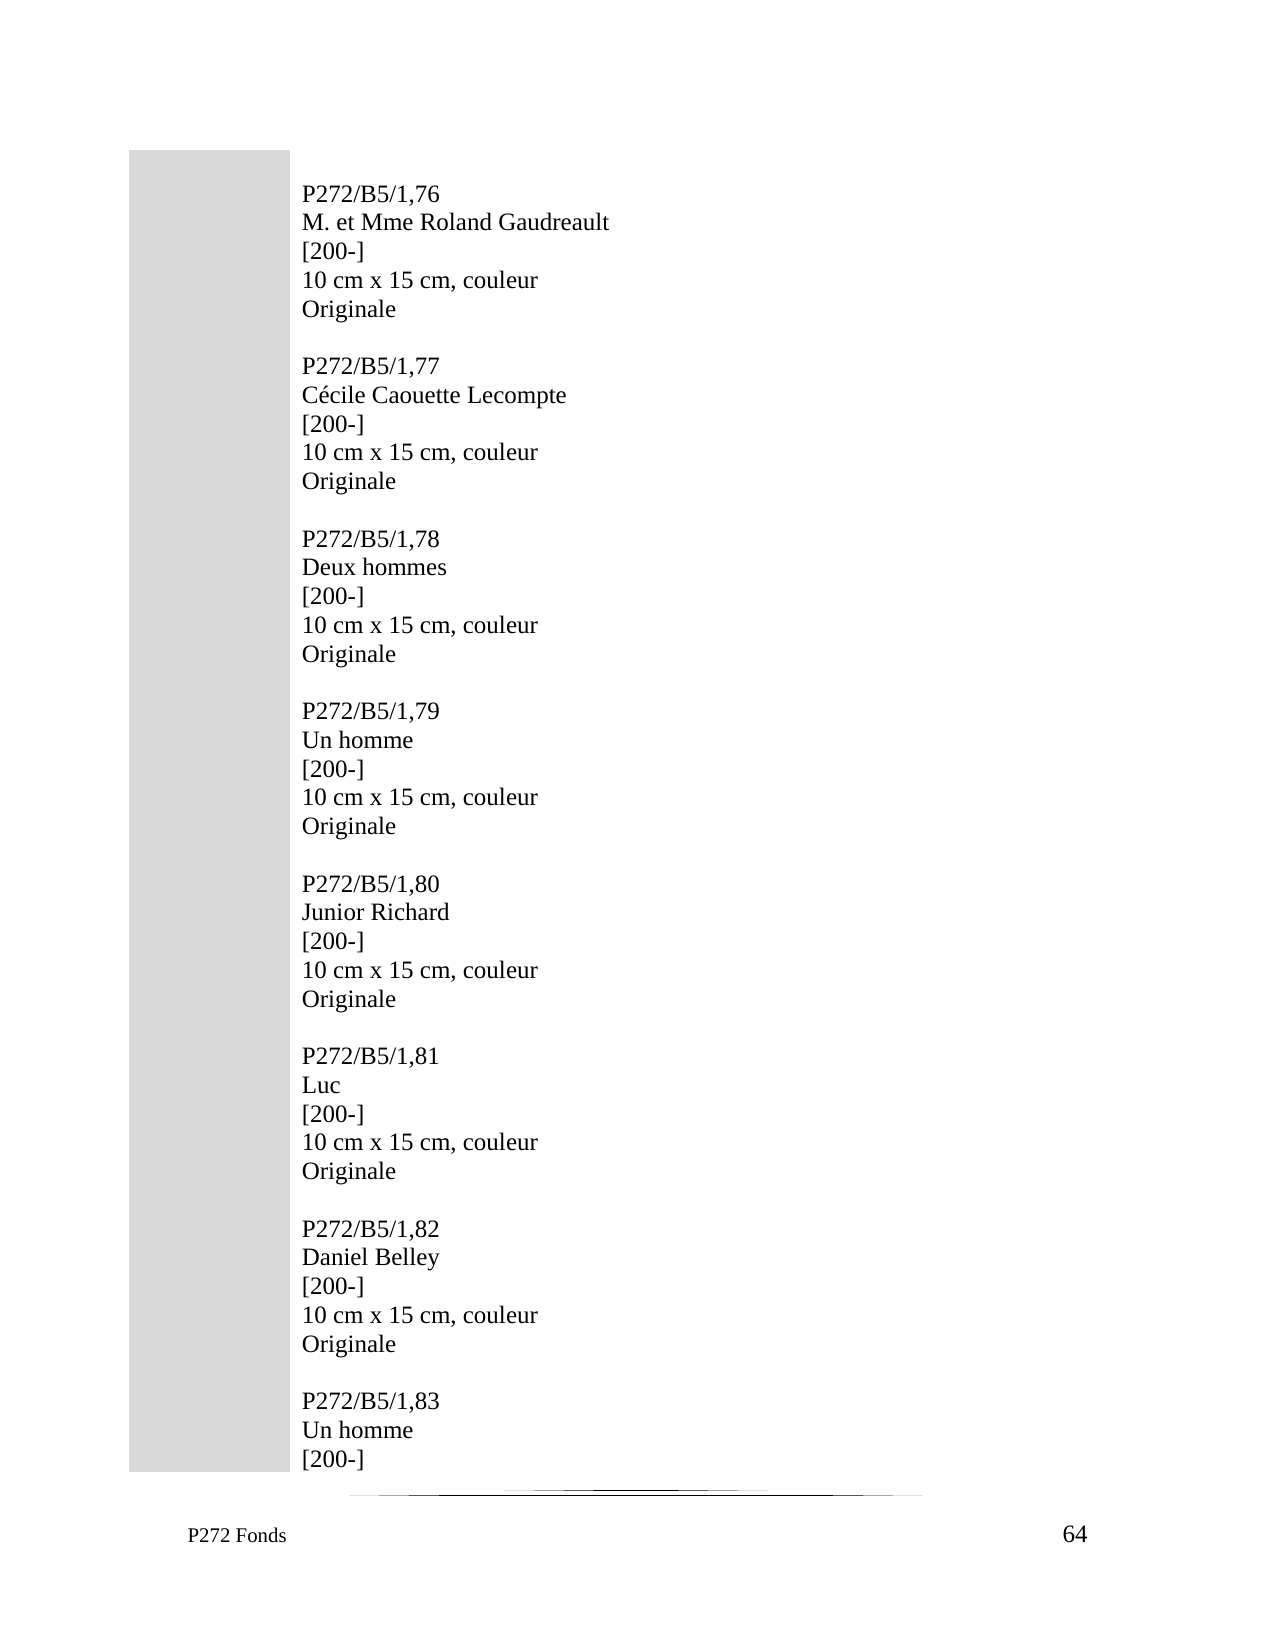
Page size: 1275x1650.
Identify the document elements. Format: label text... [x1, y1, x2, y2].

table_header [290, 150, 1103, 1472]
table_header R-E-T-P [129, 150, 290, 1472]
